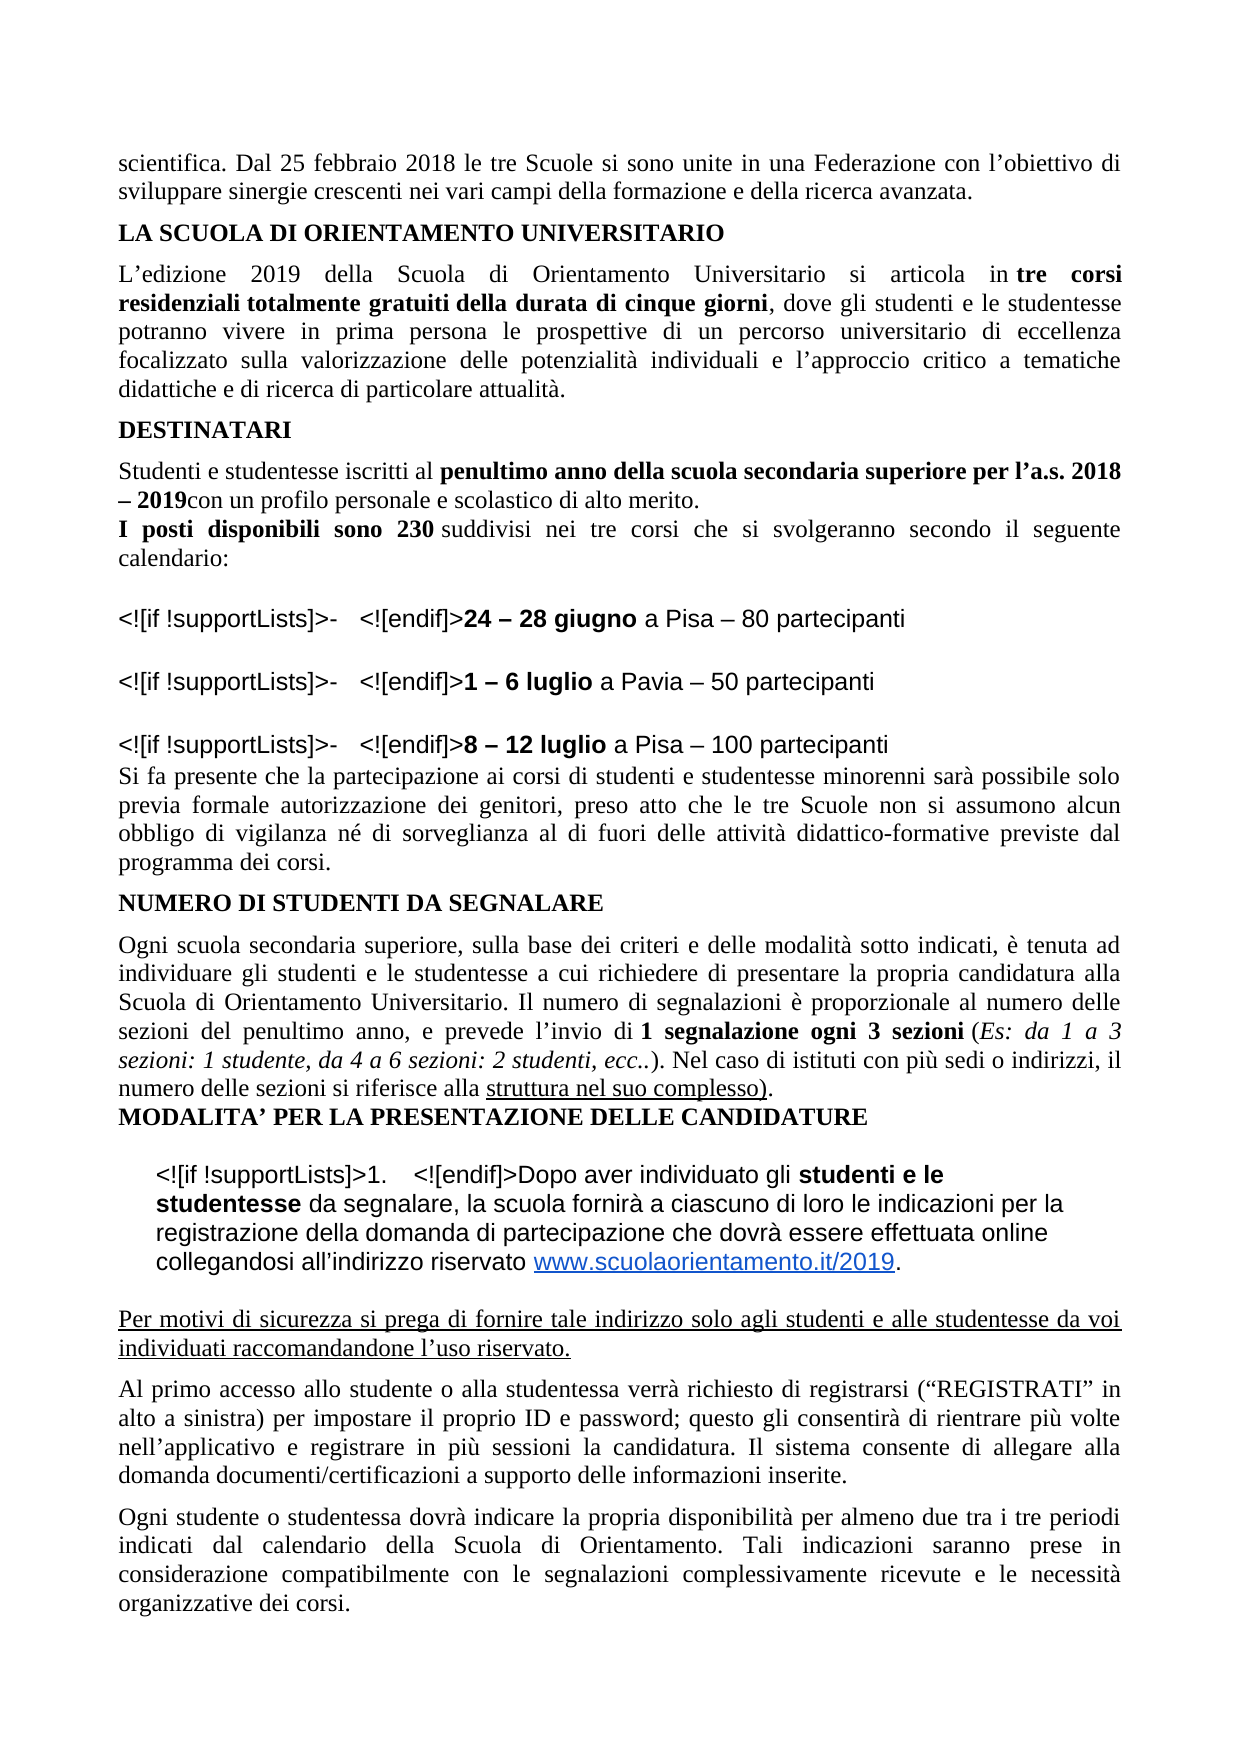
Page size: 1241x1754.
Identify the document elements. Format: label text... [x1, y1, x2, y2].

text Studenti e studentesse iscritti al penultimo anno della scuola secondaria superiore per l’a.s. 2018 – 2019con un profilo personale e scolastico di alto merito. [118, 456, 1122, 514]
text Ogni studente o studentessa dovrà indicare la propria disponibilità per almeno due tra i tre periodi indicati dal calendario della Scuola di Orientamento. Tali indicazioni saranno prese in considerazione compatibilmente con le segnalazioni complessivamente ricevute e le necessità organizzative dei corsi. [118, 1502, 1122, 1617]
text <![if !supportLists]>- <![endif]>8 – 12 luglio a Pisa – 100 partecipanti [118, 727, 1122, 761]
text MODALITA’ PER LA PRESENTAZIONE DELLE CANDIDATURE [118, 1102, 1122, 1131]
text Al primo accesso allo studente o alla studentessa verrà richiesto di registrarsi (“REGISTRATI” in alto a sinistra) per impostare il proprio ID e password; questo gli consentirà di rientrare più volte nell’applicativo e registrare in più sessioni la candidatura. Il sistema consente di allegare alla domanda documenti/certificazioni a supporto delle informazioni inserite. [118, 1374, 1122, 1489]
text L’edizione 2019 della Scuola di Orientamento Universitario si articola in tre corsi residenziali totalmente gratuiti della durata di cinque giorni, dove gli studenti e le studentesse potranno vivere in prima persona le prospettive di un percorso universitario di eccellenza focalizzato sulla valorizzazione delle potenzialità individuali e l’approccio critico a tematiche didattiche e di ricerca di particolare attualità. [118, 259, 1122, 403]
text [118, 148, 1122, 205]
text Per motivi di sicurezza si prega di fornire tale indirizzo solo agli studenti e alle studentesse da voi individuati raccomandandone l’uso riservato. [118, 1304, 1122, 1329]
text Si fa presente che la partecipazione ai corsi di studenti e studentesse minorenni sarà possibile solo previa formale autorizzazione dei genitori, preso atto che le tre Scuole non si assumono alcun obbligo di vigilanza né di sorveglianza al di fuori delle attività didattico-formative previste dal programma dei corsi. [118, 761, 1122, 876]
text <![if !supportLists]>- <![endif]>1 – 6 luglio a Pavia – 50 partecipanti [118, 664, 1122, 698]
text <![if !supportLists]>1. <![endif]>Dopo aver individuato gli studenti e le studentesse da segnalare, la scuola fornirà a ciascuno di loro le indicazioni per la registrazione della domanda di partecipazione che dovrà essere effettuata online collegandosi all’indirizzo riservato www.scuolaorientamento.it/2019. [156, 1160, 1122, 1275]
text NUMERO DI STUDENTI DA SEGNALARE [118, 888, 1122, 917]
text LA SCUOLA DI ORIENTAMENTO UNIVERSITARIO [118, 218, 1122, 246]
text Ogni scuola secondaria superiore, sulla base dei criteri e delle modalità sotto indicati, è tenuta ad individuare gli studenti e le studentesse a cui richiedere di presentare la propria candidatura alla Scuola di Orientamento Universitario. Il numero di segnalazioni è proporzionale al numero delle sezioni del penultimo anno, e prevede l’invio di 1 segnalazione ogni 3 sezioni (Es: da 1 a 3 sezioni: 1 studente, da 4 a 6 sezioni: 2 studenti, ecc..). Nel caso di istituti con più sedi o indirizzi, il numero delle sezioni si riferisce alla struttura nel suo complesso). [118, 930, 1122, 1102]
text DESTINATARI [118, 415, 1122, 444]
text Per motivi di sicurezza si prega di fornire tale indirizzo solo agli studenti e alle studentesse da voi individuati raccomandandone l’uso riservato. [118, 1331, 1122, 1362]
text I posti disponibili sono 230 suddivisi nei tre corsi che si svolgeranno secondo il seguente calendario: [118, 514, 1122, 571]
text <![if !supportLists]>- <![endif]>24 – 28 giugno a Pisa – 80 partecipanti [118, 601, 1122, 634]
